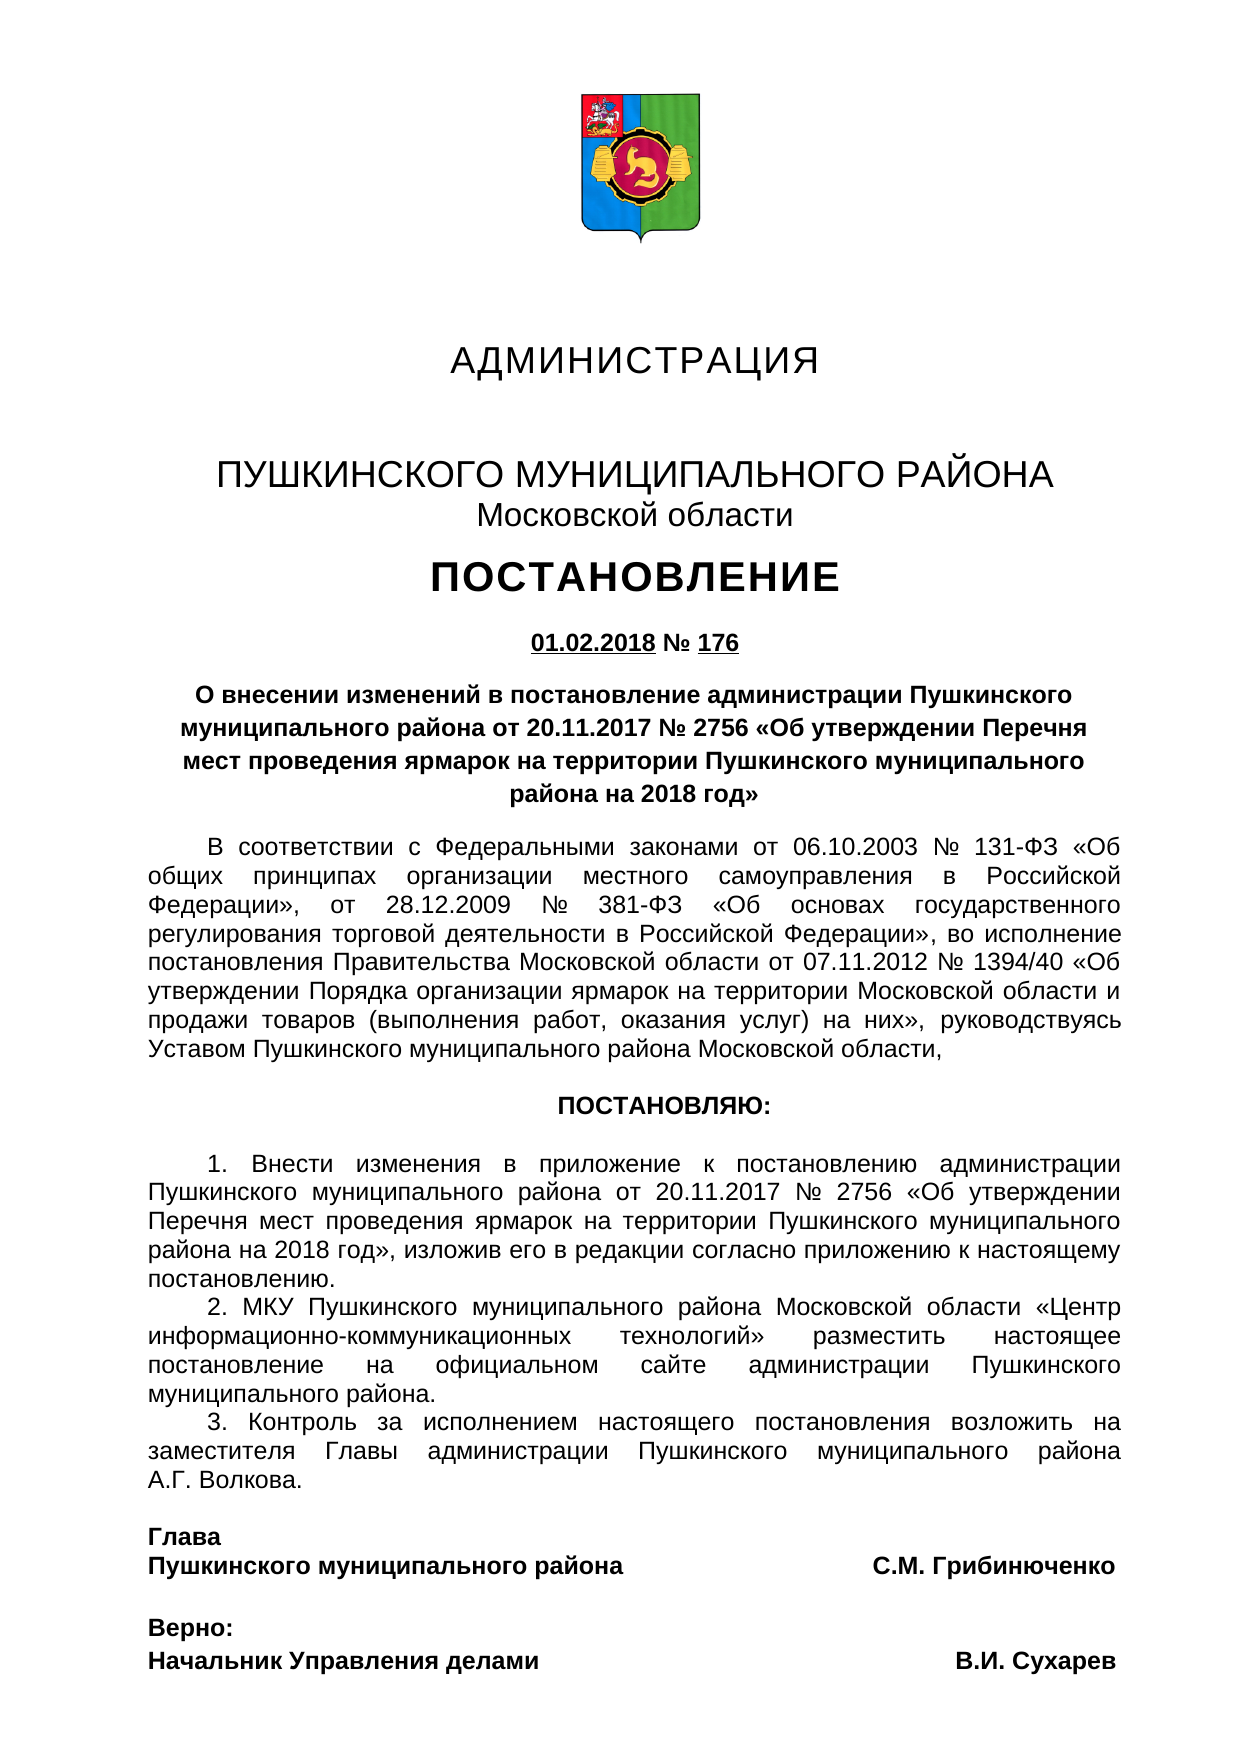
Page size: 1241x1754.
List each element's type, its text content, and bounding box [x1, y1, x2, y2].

text Начальник Управления делами В.И. Сухарев [148, 1646, 1122, 1674]
subtitle Московской области [148, 495, 1122, 533]
text Глава [148, 1522, 1122, 1551]
text Верно: [148, 1613, 1122, 1642]
subtitle ПУШКИНСКОГО МУНИЦИПАЛЬНОГО РАЙОНА [148, 452, 1122, 495]
text ПОСТАНОВЛЕНИЕ [148, 553, 1122, 601]
text АДМИНИСТРАЦИЯ [148, 338, 1122, 381]
list Внести изменения в приложение к постановлению администрации Пушкинского муниципального района от 20.11.2017 № 2756 «Об утверждении Перечня мест проведения ярмарок на территории Пушкинского муниципального района на 2018 год», изложив его в редакции согласно приложению к настоящему постановлению. [148, 1148, 1122, 1292]
text ПОСТАНОВЛЯЮ: [148, 1091, 1122, 1120]
text Пушкинского муниципального района С.М. Грибинюченко [148, 1551, 1122, 1580]
list 2. МКУ Пушкинского муниципального района Московской области «Центр информационно-коммуникационных технологий» разместить настоящее постановление на официальном сайте администрации Пушкинского муниципального района. [148, 1292, 1122, 1407]
text 01.02.2018 № 176 [148, 628, 1122, 657]
list 3. Контроль за исполнением настоящего постановления возложить на заместителя Главы администрации Пушкинского муниципального района А.Г. Волкова. [148, 1407, 1122, 1493]
text В соответствии с Федеральными законами от 06.10.2003 № 131-ФЗ «Об общих принципах организации местного самоуправления в Российской Федерации», от 28.12.2009 № 381-ФЗ «Об основах государственного регулирования торговой деятельности в Российской Федерации», во исполнение постановления Правительства Московской области от 07.11.2012 № 1394/40 «Об утверждении Порядка организации ярмарок на территории Московской области и продажи товаров (выполнения работ, оказания услуг) на них», руководствуясь Уставом Пушкинского муниципального района Московской области, [148, 832, 1122, 1062]
picture [580, 93, 702, 244]
